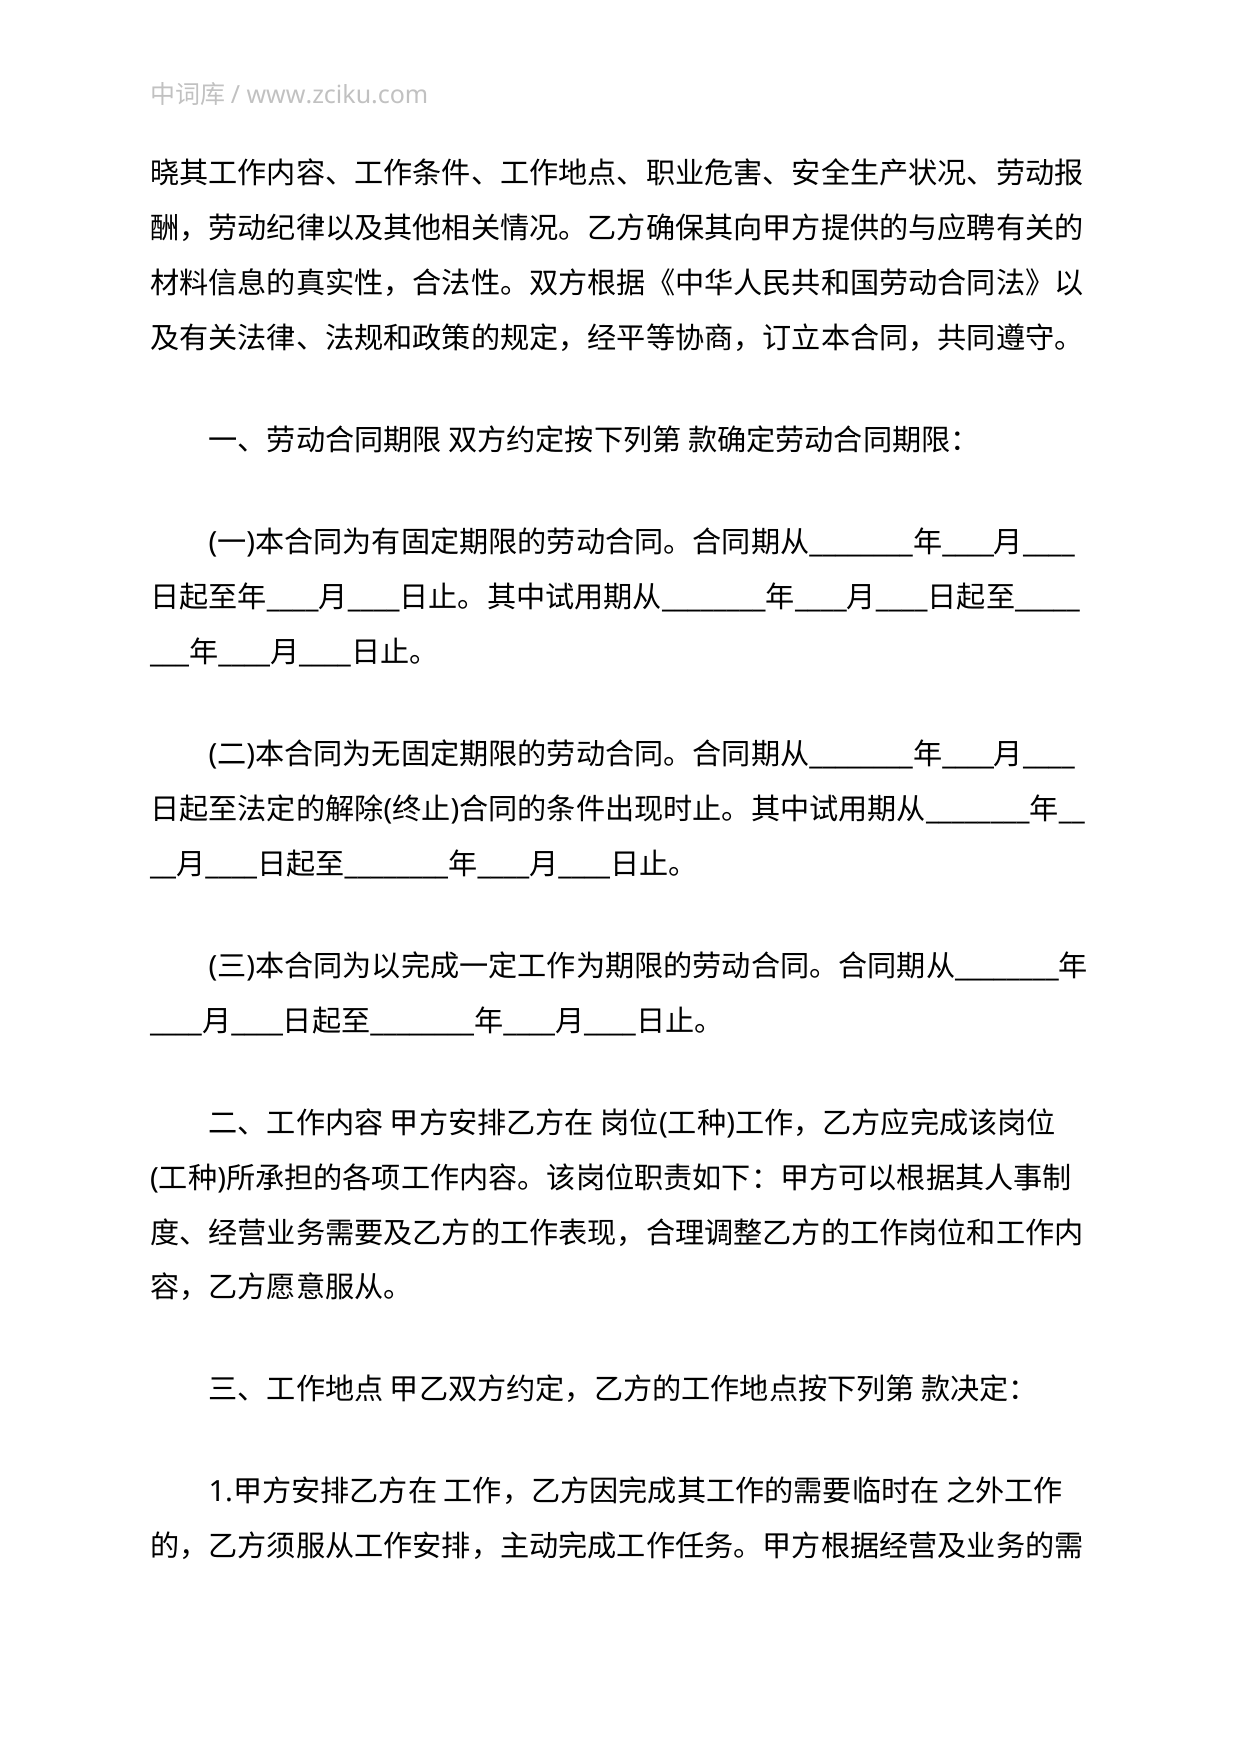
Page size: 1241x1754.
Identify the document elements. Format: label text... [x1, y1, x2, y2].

text 二、工作内容 甲方安排乙方在 岗位(工种)工作，乙方应完成该岗位(工种)所承担的各项工作内容。该岗位职责如下：甲方可以根据其人事制度、经营业务需要及乙方的工作表现，合理调整乙方的工作岗位和工作内容，乙方愿意服从。 [150, 1099, 1090, 1306]
text 一、劳动合同期限 双方约定按下列第 款确定劳动合同期限： [150, 416, 1090, 459]
text (一)本合同为有固定期限的劳动合同。合同期从________年____月____日起至年____月____日止。其中试用期从________年____月____日起至________年____月____日止。 [150, 518, 1090, 671]
text (三)本合同为以完成一定工作为期限的劳动合同。合同期从________年____月____日起至________年____月____日止。 [150, 942, 1090, 1039]
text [150, 150, 1090, 357]
text 三、工作地点 甲乙双方约定，乙方的工作地点按下列第 款决定： [150, 1366, 1090, 1408]
text (二)本合同为无固定期限的劳动合同。合同期从________年____月____日起至法定的解除(终止)合同的条件出现时止。其中试用期从________年____月____日起至________年____月____日止。 [150, 730, 1090, 883]
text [150, 1468, 1090, 1565]
